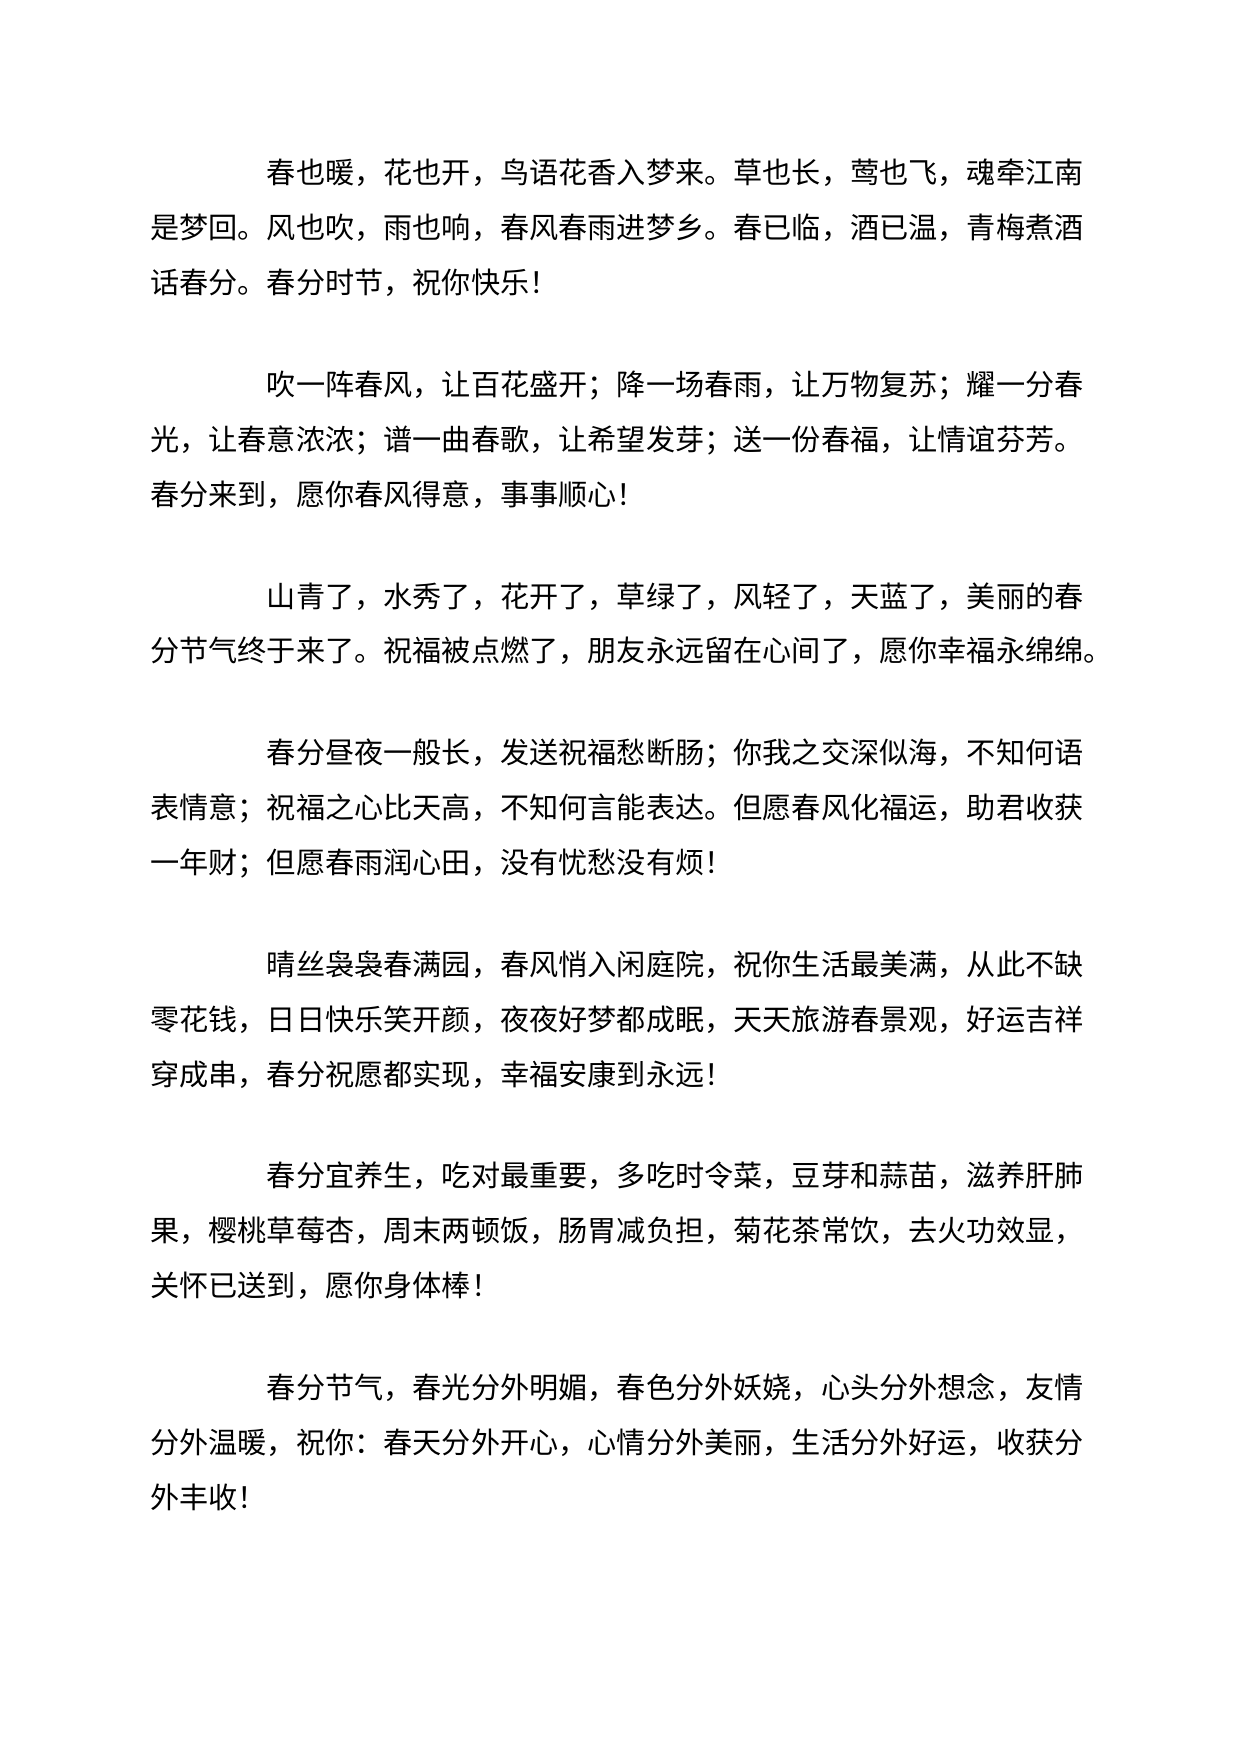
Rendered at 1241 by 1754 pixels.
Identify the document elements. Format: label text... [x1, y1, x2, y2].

text 晴丝袅袅春满园，春风悄入闲庭院，祝你生活最美满，从此不缺零花钱，日日快乐笑开颜，夜夜好梦都成眠，天天旅游春景观，好运吉祥穿成串，春分祝愿都实现，幸福安康到永远！ [150, 941, 1090, 1093]
text 春分宜养生，吃对最重要，多吃时令菜，豆芽和蒜苗，滋养肝肺果，樱桃草莓杏，周末两顿饭，肠胃减负担，菊花茶常饮，去火功效显，关怀已送到，愿你身体棒！ [150, 1153, 1090, 1305]
text 吹一阵春风，让百花盛开；降一场春雨，让万物复苏；耀一分春光，让春意浓浓；谱一曲春歌，让希望发芽；送一份春福，让情谊芬芳。春分来到，愿你春风得意，事事顺心！ [150, 362, 1090, 514]
text 山青了，水秀了，花开了，草绿了，风轻了，天蓝了，美丽的春分节气终于来了。祝福被点燃了，朋友永远留在心间了，愿你幸福永绵绵。 [150, 573, 1090, 670]
text 春分节气，春光分外明媚，春色分外妖娆，心头分外想念，友情分外温暖，祝你：春天分外开心，心情分外美丽，生活分外好运，收获分外丰收！ [150, 1364, 1090, 1517]
text 春也暖，花也开，鸟语花香入梦来。草也长，莺也飞，魂牵江南是梦回。风也吹，雨也响，春风春雨进梦乡。春已临，酒已温，青梅煮酒话春分。春分时节，祝你快乐！ [150, 150, 1090, 302]
text 春分昼夜一般长，发送祝福愁断肠；你我之交深似海，不知何语表情意；祝福之心比天高，不知何言能表达。但愿春风化福运，助君收获一年财；但愿春雨润心田，没有忧愁没有烦！ [150, 730, 1090, 882]
